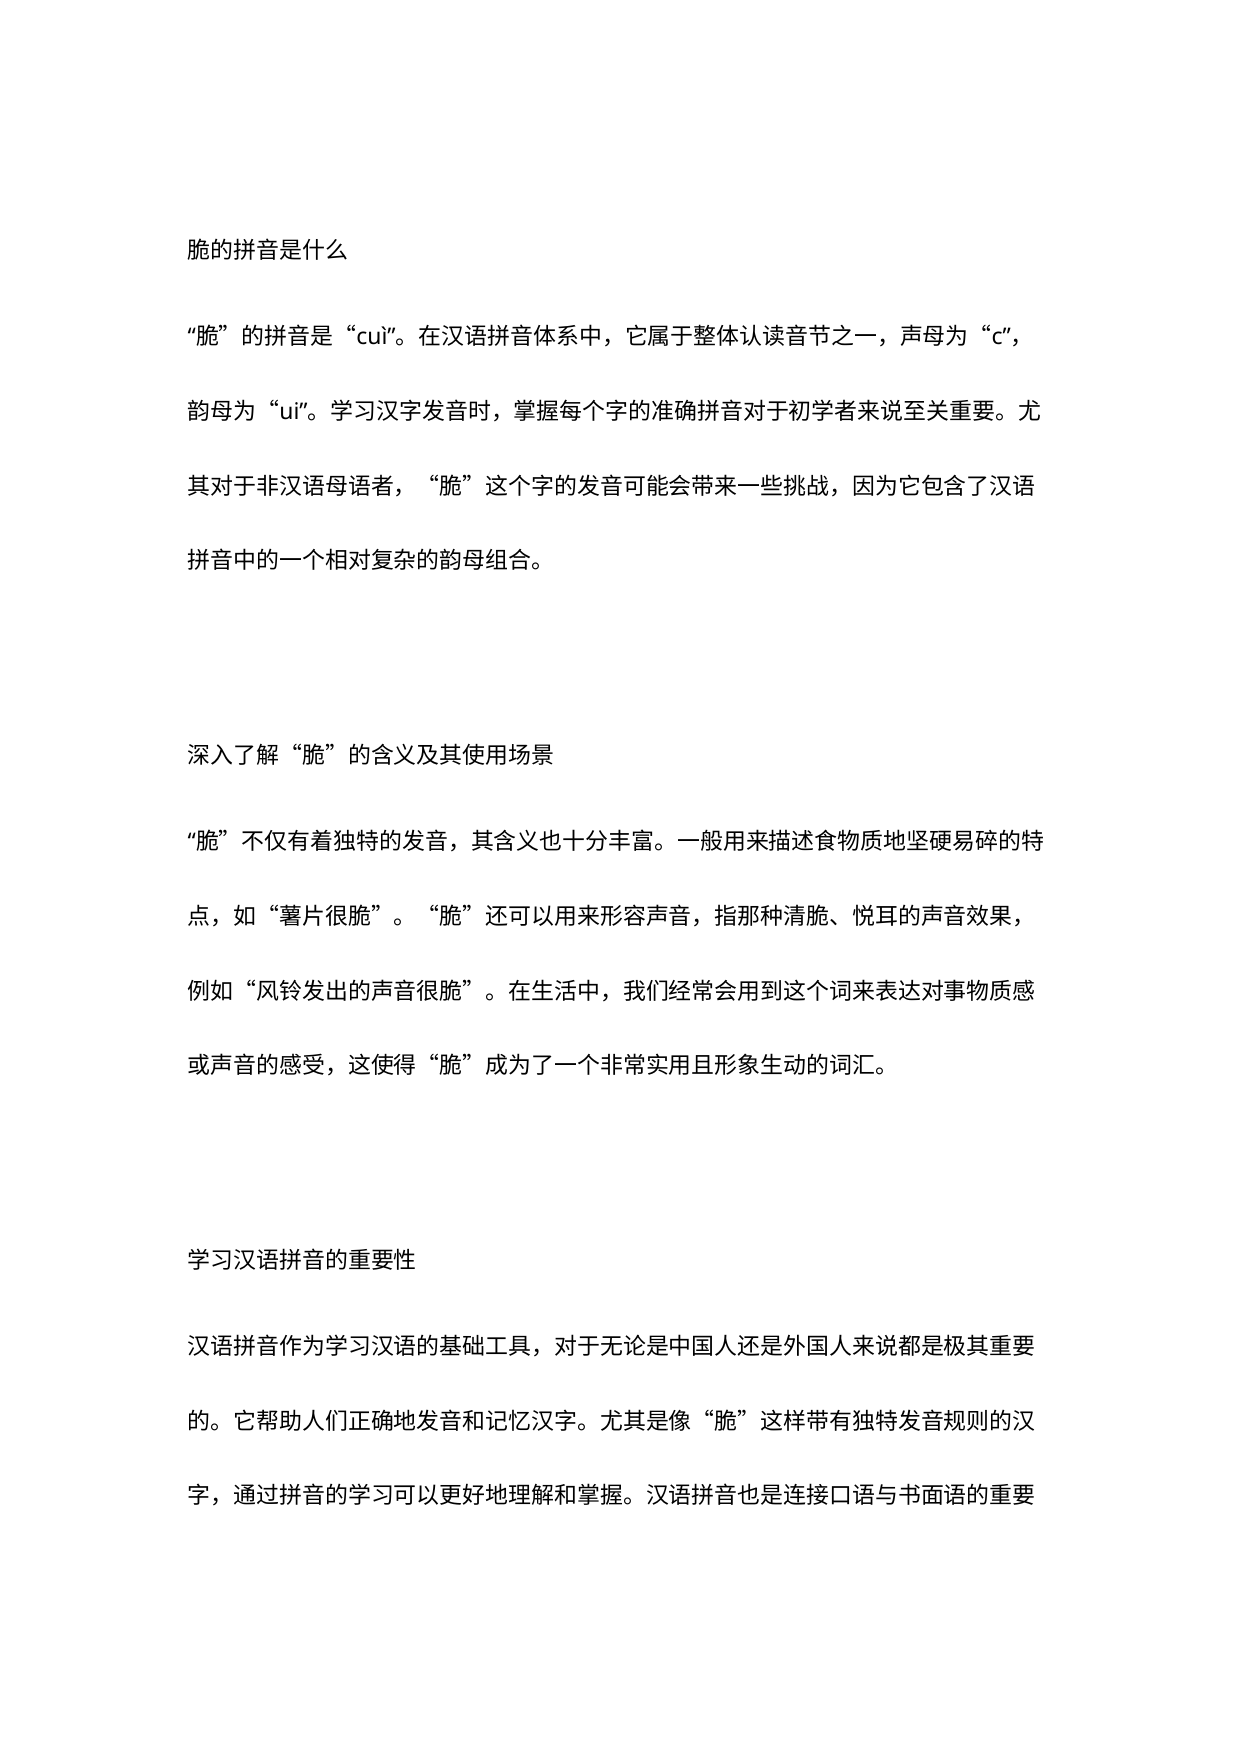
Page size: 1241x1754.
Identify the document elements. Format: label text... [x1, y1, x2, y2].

text 学习汉语拼音的重要性 [187, 1226, 1053, 1291]
text 深入了解“脆”的含义及其使用场景 [187, 721, 1053, 786]
text “脆”的拼音是“cuì”。在汉语拼音体系中，它属于整体认读音节之一，声母为“c”，韵母为“ui”。学习汉字发音时，掌握每个字的准确拼音对于初学者来说至关重要。尤其对于非汉语母语者，“脆”这个字的发音可能会带来一些挑战，因为它包含了汉语拼音中的一个相对复杂的韵母组合。 [187, 302, 1053, 591]
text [187, 1312, 1053, 1527]
text 脆的拼音是什么 [187, 216, 1053, 281]
text “脆”不仅有着独特的发音，其含义也十分丰富。一般用来描述食物质地坚硬易碎的特点，如“薯片很脆”。“脆”还可以用来形容声音，指那种清脆、悦耳的声音效果，例如“风铃发出的声音很脆”。在生活中，我们经常会用到这个词来表达对事物质感或声音的感受，这使得“脆”成为了一个非常实用且形象生动的词汇。 [187, 807, 1053, 1096]
